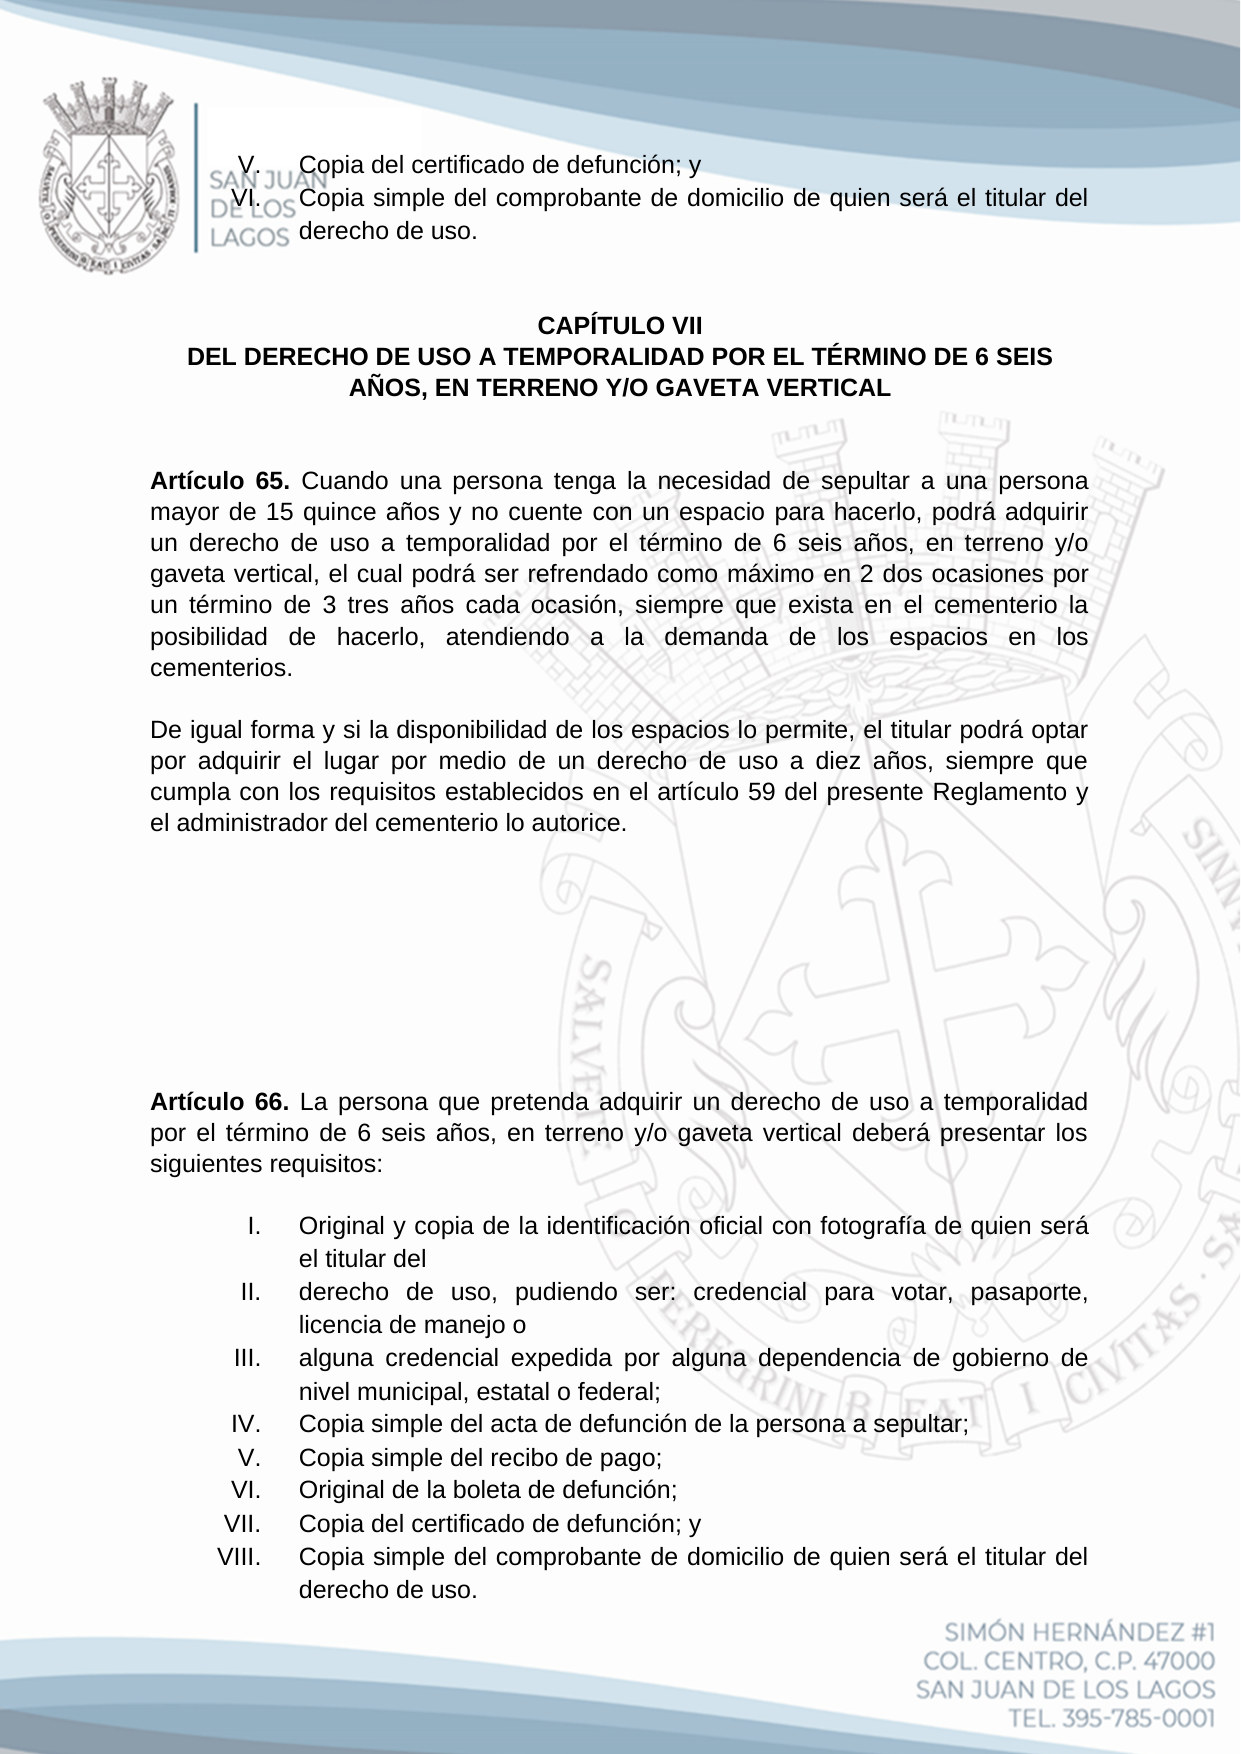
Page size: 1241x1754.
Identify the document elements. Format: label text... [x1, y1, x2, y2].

list Copia simple del acta de defunción de la persona a sepultar; [261, 1409, 1090, 1438]
text De igual forma y si la disponibilidad de los espacios lo permite, el titular podrá optar por adquirir el lugar por medio de un derecho de uso a diez años, siempre que cumpla con los requisitos establecidos en el artículo 59 del presente Reglamento y el administrador del cementerio lo autorice. [150, 715, 1090, 837]
list derecho de uso, pudiendo ser: credencial para votar, pasaporte, licencia de manejo o [261, 1277, 1090, 1339]
list Copia del certificado de defunción; y [261, 150, 1090, 179]
list Copia simple del comprobante de domicilio de quien será el titular del derecho de uso. [261, 183, 1090, 245]
list Copia simple del comprobante de domicilio de quien será el titular del derecho de uso. [261, 1542, 1090, 1603]
picture [0, 0, 1241, 1754]
text Artículo 65. Cuando una persona tenga la necesidad de sepultar a una persona mayor de 15 quince años y no cuente con un espacio para hacerlo, podrá adquirir un derecho de uso a temporalidad por el término de 6 seis años, en terreno y/o gaveta vertical, el cual podrá ser refrendado como máximo en 2 dos ocasiones por un término de 3 tres años cada ocasión, siempre que exista en el cementerio la posibilidad de hacerlo, atendiendo a la demanda de los espacios en los cementerios. [150, 466, 1090, 681]
list Original de la boleta de defunción; [261, 1476, 1090, 1504]
text AÑOS, EN TERRENO Y/O GAVETA VERTICAL [150, 373, 1090, 402]
text CAPÍTULO VII [150, 311, 1090, 340]
list Copia del certificado de defunción; y [261, 1508, 1090, 1537]
text DEL DERECHO DE USO A TEMPORALIDAD POR EL TÉRMINO DE 6 SEIS [150, 342, 1090, 371]
list Copia simple del recibo de pago; [261, 1442, 1090, 1471]
list Original y copia de la identificación oficial con fotografía de quien será el titular del [261, 1211, 1090, 1273]
list alguna credencial expedida por alguna dependencia de gobierno de nivel municipal, estatal o federal; [261, 1343, 1090, 1405]
text Artículo 66. La persona que pretenda adquirir un derecho de uso a temporalidad por el término de 6 seis años, en terreno y/o gaveta vertical deberá presentar los siguientes requisitos: [150, 1087, 1090, 1178]
